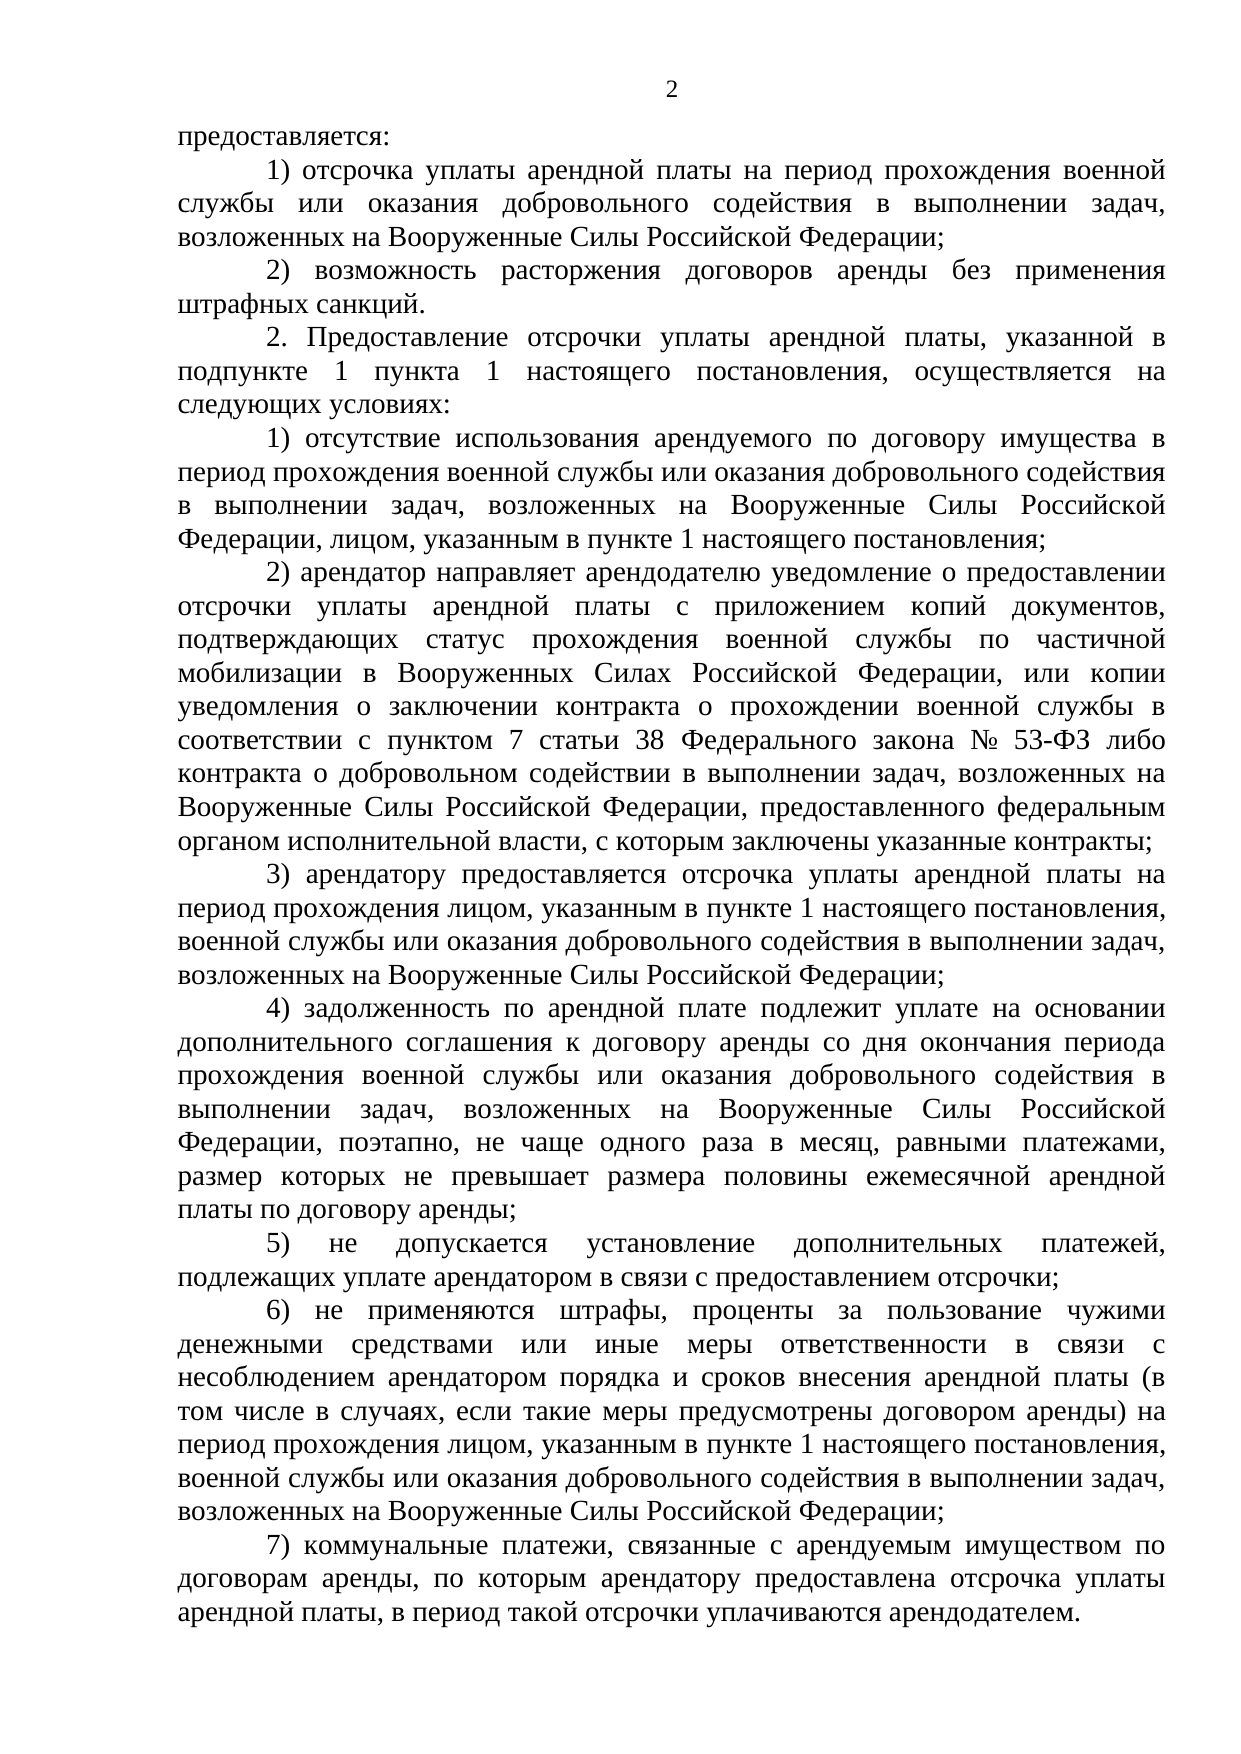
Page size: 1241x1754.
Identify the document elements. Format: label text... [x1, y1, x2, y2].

text 7) коммунальные платежи, связанные с арендуемым имуществом по договорам аренды, по которым арендатору предоставлена отсрочка уплаты арендной платы, в период такой отсрочки уплачиваются арендодателем. [177, 1527, 1167, 1628]
text 2) возможность расторжения договоров аренды без применения штрафных санкций. [177, 252, 1167, 319]
text 1) отсрочка уплаты арендной платы на период прохождения военной службы или оказания добровольного содействия в выполнении задач, возложенных на Вооруженные Силы Российской Федерации; [177, 152, 1167, 252]
text 3) арендатору предоставляется отсрочка уплаты арендной платы на период прохождения лицом, указанным в пункте 1 настоящего постановления, военной службы или оказания добровольного содействия в выполнении задач, возложенных на Вооруженные Силы Российской Федерации; [177, 856, 1167, 990]
text 5) не допускается установление дополнительных платежей, подлежащих уплате арендатором в связи с предоставлением отсрочки; [177, 1225, 1167, 1292]
text 4) задолженность по арендной плате подлежит уплате на основании дополнительного соглашения к договору аренды со дня окончания периода прохождения военной службы или оказания добровольного содействия в выполнении задач, возложенных на Вооруженные Силы Российской Федерации, поэтапно, не чаще одного раза в месяц, равными платежами, размер которых не превышает размера половины ежемесячной арендной платы по договору аренды; [177, 990, 1167, 1225]
text 6) не применяются штрафы, проценты за пользование чужими денежными средствами или иные меры ответственности в связи с несоблюдением арендатором порядка и сроков внесения арендной платы (в том числе в случаях, если такие меры предусмотрены договором аренды) на период прохождения лицом, указанным в пункте 1 настоящего постановления, военной службы или оказания добровольного содействия в выполнении задач, возложенных на Вооруженные Силы Российской Федерации; [177, 1292, 1167, 1527]
text 2) арендатор направляет арендодателю уведомление о предоставлении отсрочки уплаты арендной платы с приложением копий документов, подтверждающих статус прохождения военной службы по частичной мобилизации в Вооруженных Силах Российской Федерации, или копии уведомления о заключении контракта о прохождении военной службы в соответствии с пунктом 7 статьи 38 Федерального закона № 53-ФЗ либо контракта о добровольном содействии в выполнении задач, возложенных на Вооруженные Силы Российской Федерации, предоставленного федеральным органом исполнительной власти, с которым заключены указанные контракты; [177, 554, 1167, 856]
text 1) отсутствие использования арендуемого по договору имущества в период прохождения военной службы или оказания добровольного содействия в выполнении задач, возложенных на Вооруженные Силы Российской Федерации, лицом, указанным в пункте 1 настоящего постановления; [177, 420, 1167, 554]
text 2. Предоставление отсрочки уплаты арендной платы, указанной в подпункте 1 пункта 1 настоящего постановления, осуществляется на следующих условиях: [177, 319, 1167, 420]
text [177, 118, 1167, 152]
